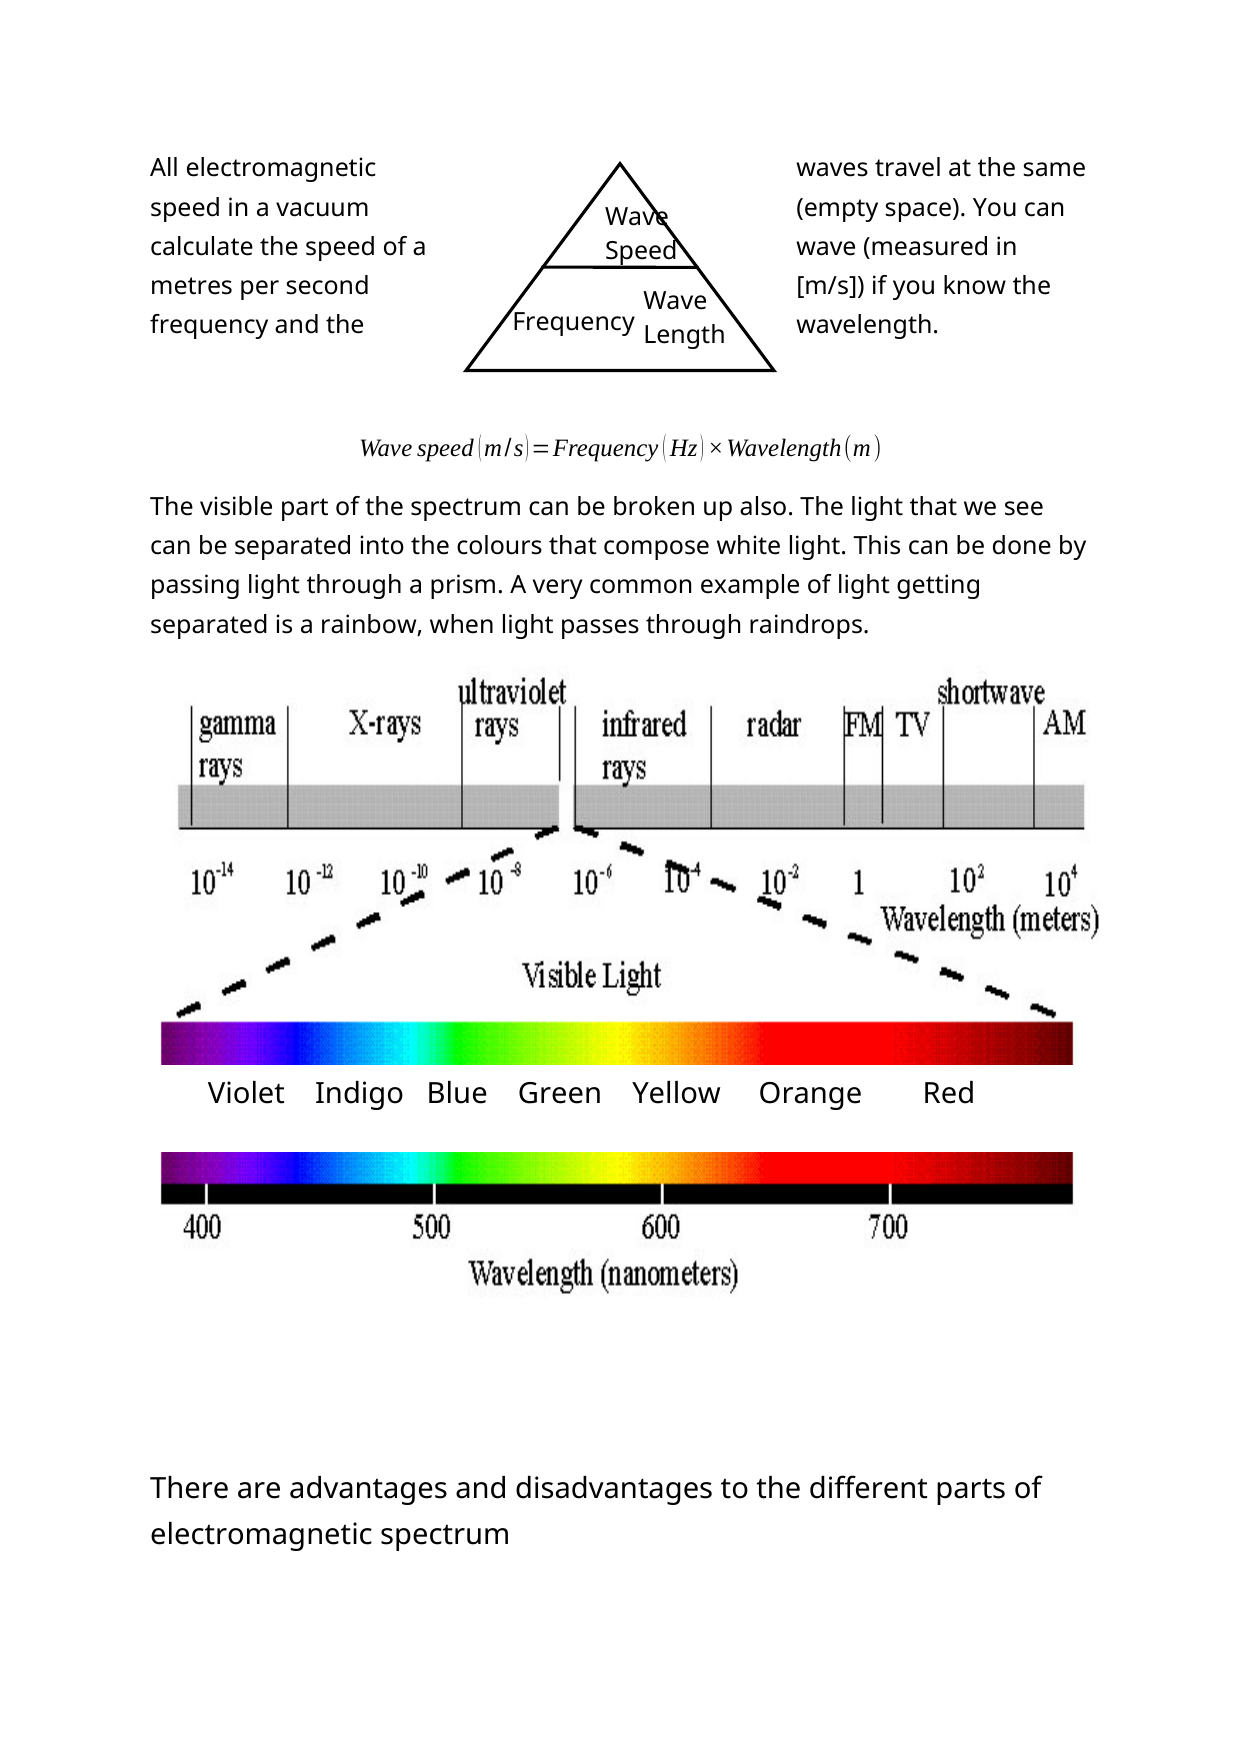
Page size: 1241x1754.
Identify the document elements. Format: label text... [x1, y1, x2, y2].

picture [150, 666, 1100, 1310]
text All electromagnetic waves travel at the same speed in a vacuum (empty space). You can calculate the speed of a wave (measured in metres per second [m/s]) if you know the frequency and the wavelength. [150, 150, 1090, 341]
text There are advantages and disadvantages to the different parts of electromagnetic spectrum [150, 1468, 1090, 1553]
text The visible part of the spectrum can be broken up also. The light that we see can be separated into the colours that compose white light. This can be done by passing light through a prism. A very common example of light getting separated is a rainbow, when light passes through raindrops. [150, 489, 1090, 640]
